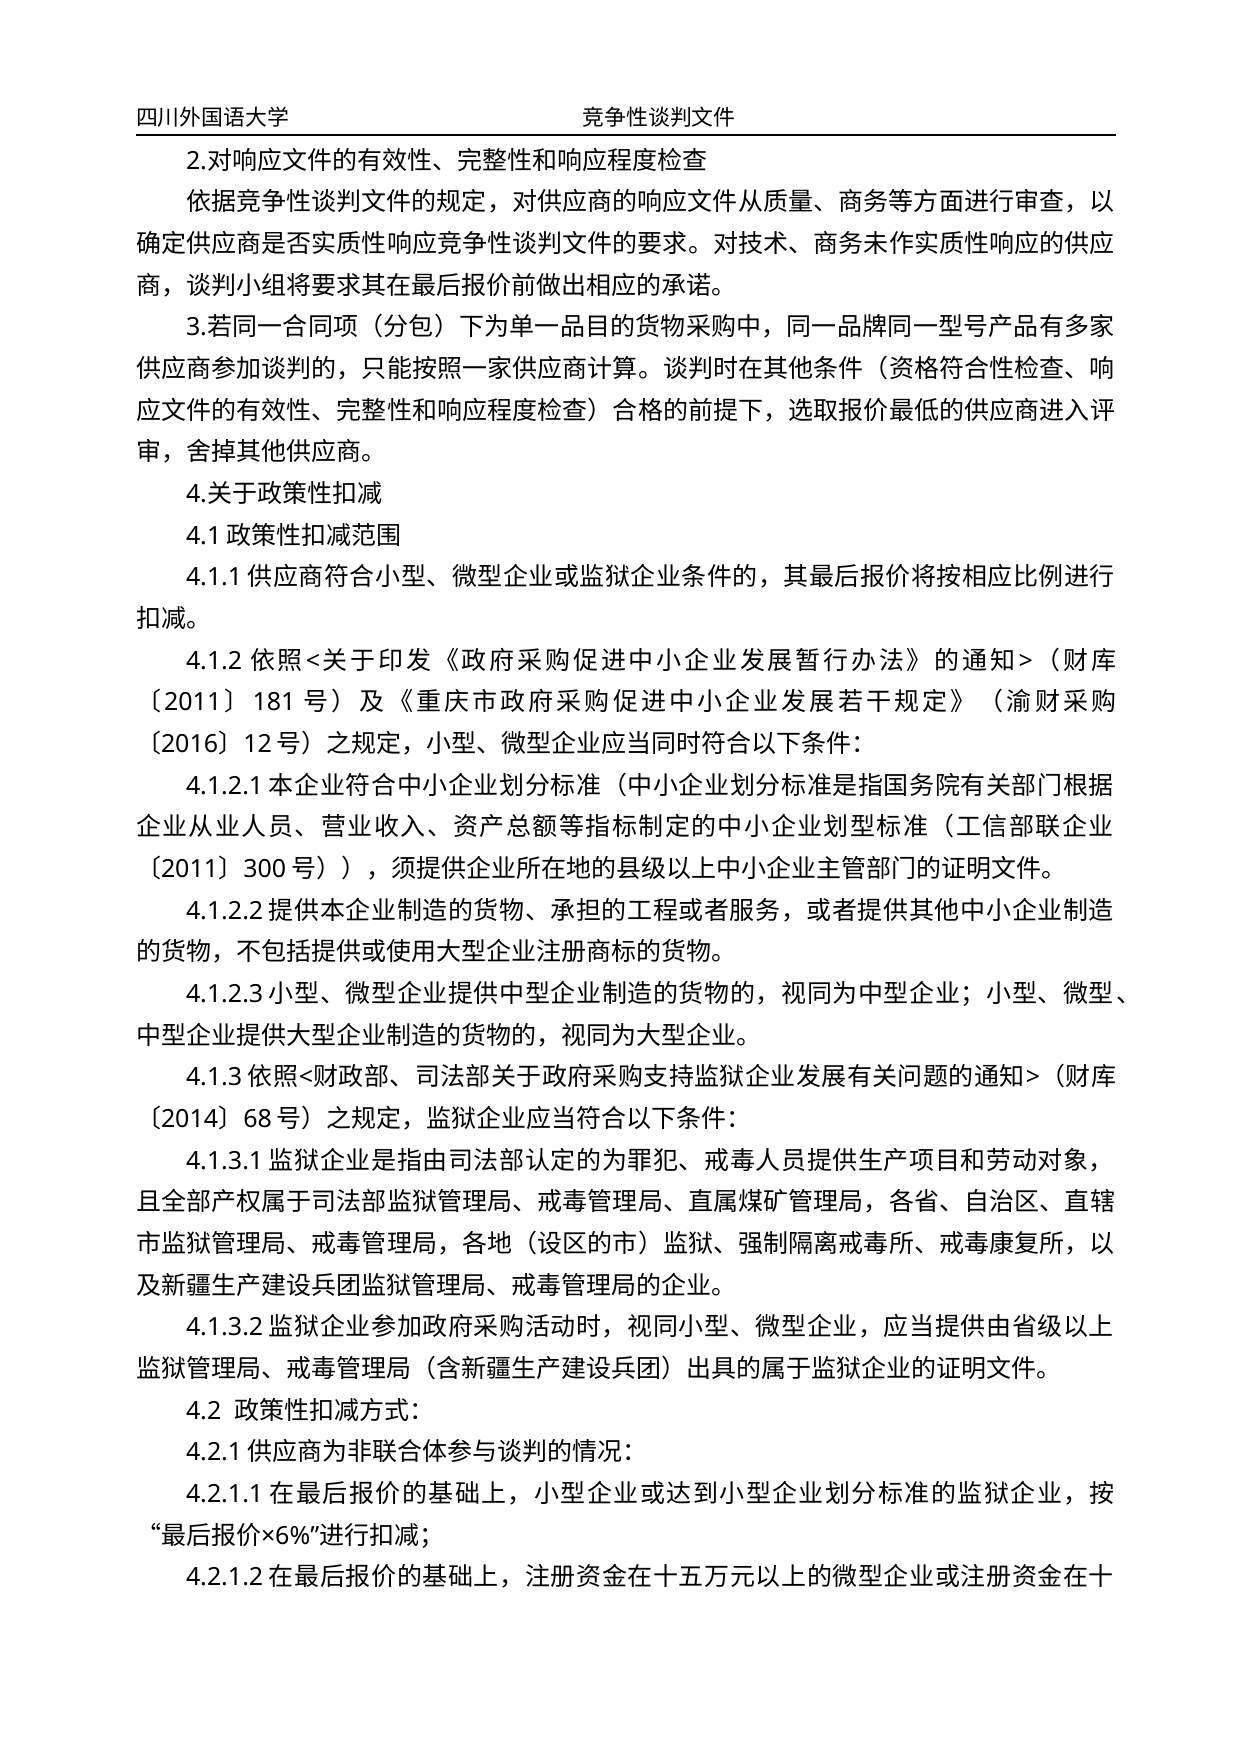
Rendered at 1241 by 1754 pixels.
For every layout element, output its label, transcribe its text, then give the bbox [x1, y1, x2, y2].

text 4.1政策性扣减范围 [136, 511, 1116, 552]
text 4.1.3.1监狱企业是指由司法部认定的为罪犯、戒毒人员提供生产项目和劳动对象，且全部产权属于司法部监狱管理局、戒毒管理局、直属煤矿管理局，各省、自治区、直辖市监狱管理局、戒毒管理局，各地（设区的市）监狱、强制隔离戒毒所、戒毒康复所，以及新疆生产建设兵团监狱管理局、戒毒管理局的企业。 [136, 1136, 1116, 1302]
text 4.1.2.1本企业符合中小企业划分标准（中小企业划分标准是指国务院有关部门根据企业从业人员、营业收入、资产总额等指标制定的中小企业划型标准（工信部联企业〔2011〕300号）），须提供企业所在地的县级以上中小企业主管部门的证明文件。 [136, 761, 1116, 886]
text 4.关于政策性扣减 [136, 469, 1116, 511]
text 4.1.2.3小型、微型企业提供中型企业制造的货物的，视同为中型企业；小型、微型、中型企业提供大型企业制造的货物的，视同为大型企业。 [136, 969, 1116, 1052]
text 4.1.2依照<关于印发《政府采购促进中小企业发展暂行办法》的通知>（财库〔2011〕181号）及《重庆市政府采购促进中小企业发展若干规定》（渝财采购〔2016〕12号）之规定，小型、微型企业应当同时符合以下条件： [136, 636, 1116, 761]
text 4.2 政策性扣减方式： [136, 1386, 1116, 1427]
text 4.1.1供应商符合小型、微型企业或监狱企业条件的，其最后报价将按相应比例进行扣减。 [136, 552, 1116, 636]
text 4.1.2.2提供本企业制造的货物、承担的工程或者服务，或者提供其他中小企业制造的货物，不包括提供或使用大型企业注册商标的货物。 [136, 886, 1116, 969]
text 4.2.1供应商为非联合体参与谈判的情况： [136, 1427, 1116, 1469]
text 4.1.3.2监狱企业参加政府采购活动时，视同小型、微型企业，应当提供由省级以上监狱管理局、戒毒管理局（含新疆生产建设兵团）出具的属于监狱企业的证明文件。 [136, 1302, 1116, 1386]
text 3.若同一合同项（分包）下为单一品目的货物采购中，同一品牌同一型号产品有多家供应商参加谈判的，只能按照一家供应商计算。谈判时在其他条件（资格符合性检查、响应文件的有效性、完整性和响应程度检查）合格的前提下，选取报价最低的供应商进入评审，舍掉其他供应商。 [136, 302, 1116, 469]
text 4.1.3依照<财政部、司法部关于政府采购支持监狱企业发展有关问题的通知>（财库〔2014〕68号）之规定，监狱企业应当符合以下条件： [136, 1052, 1116, 1136]
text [136, 1552, 1116, 1594]
text 4.2.1.1在最后报价的基础上，小型企业或达到小型企业划分标准的监狱企业，按“最后报价×6%”进行扣减； [136, 1469, 1116, 1552]
text 依据竞争性谈判文件的规定，对供应商的响应文件从质量、商务等方面进行审查，以确定供应商是否实质性响应竞争性谈判文件的要求。对技术、商务未作实质性响应的供应商，谈判小组将要求其在最后报价前做出相应的承诺。 [136, 177, 1116, 302]
text 2.对响应文件的有效性、完整性和响应程度检查 [136, 136, 1116, 177]
